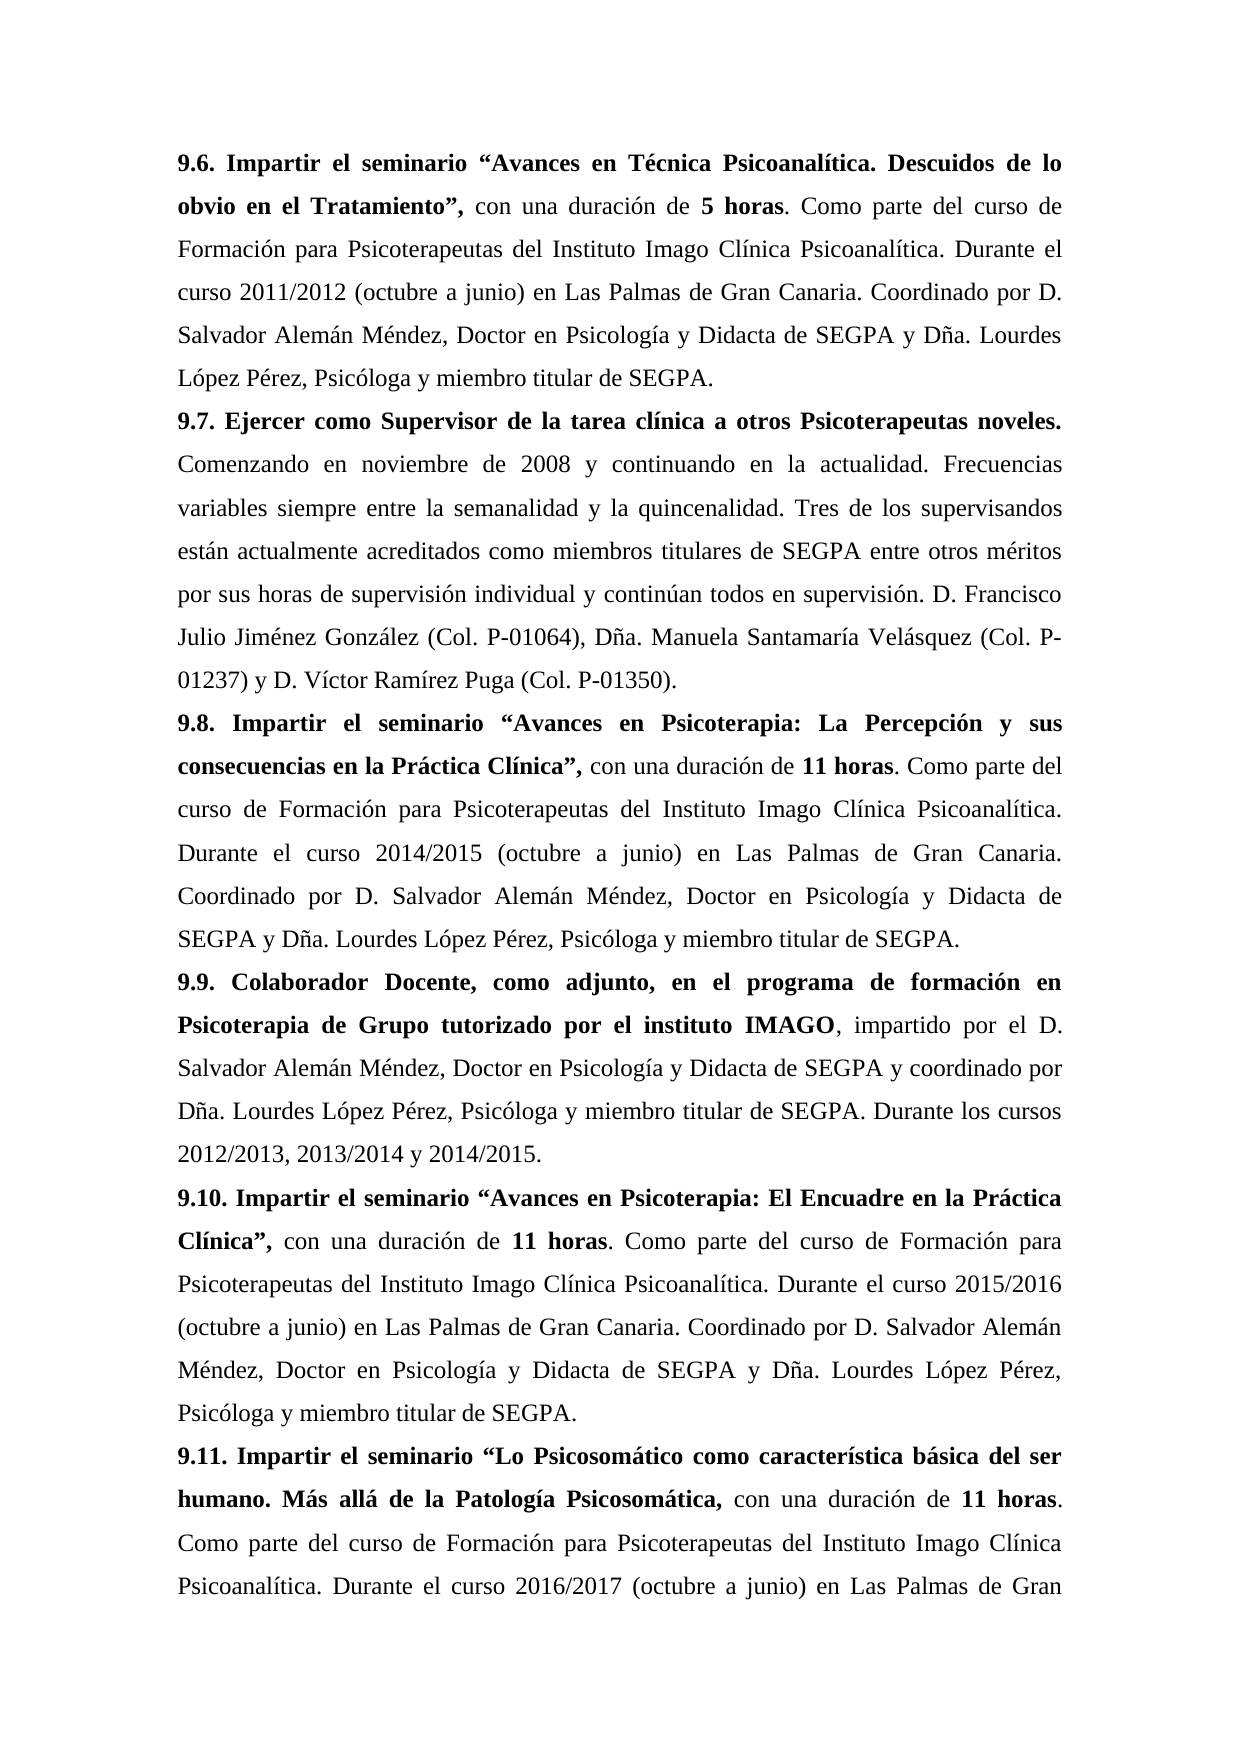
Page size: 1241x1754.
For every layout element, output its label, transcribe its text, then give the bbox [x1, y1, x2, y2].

text 9.10. Impartir el seminario “Avances en Psicoterapia: El Encuadre en ”, con una duración de 11 horas. Como parte del curso de Formación para Psicoterapeutas del Instituto Imago Clínica Psicoanalítica. Durante el curso 2015/2016 (octubre a junio) en Las Palmas de Gran Canaria. Coordinado por D. Salvador Alemán Méndez, Doctor en Psicología y Didacta de SEGPA y Dña. Lourdes López Pérez, Psicóloga y miembro titular de SEGPA. [177, 1183, 1063, 1427]
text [177, 1441, 1063, 1599]
text 9.9. Colaborador Docente, como adjunto, en el programa de formación en Psicoterapia de Grupo tutorizado por el instituto IMAGO, impartido por el D. Salvador Alemán Méndez, Doctor en Psicología y Didacta de SEGPA y coordinado por Dña. Lourdes López Pérez, Psicóloga y miembro titular de SEGPA. Durante los cursos 2012/2013, 2013/2014 y 2014/2015. [177, 967, 1063, 1168]
text 9.7. Ejercer como Supervisor de la tarea clínica a otros Psicoterapeutas noveles. Comenzando en noviembre de 2008 y continuando en la actualidad. Frecuencias variables siempre entre la semanalidad y la quincenalidad. Tres de los supervisandos están actualmente acreditados como miembros titulares de SEGPA entre otros méritos por sus horas de supervisión individual y continúan todos en supervisión. D. Francisco Julio Jiménez González (Col. P-01064), Dña. Manuela Santamaría Velásquez (Col. P-01237) y D. Víctor Ramírez Puga (Col. P-01350). [177, 406, 1063, 694]
text 9.8. Impartir el seminario “Avances en Psicoterapia: y sus consecuencias en ”, con una duración de 11 horas. Como parte del curso de Formación para Psicoterapeutas del Instituto Imago Clínica Psicoanalítica. Durante el curso 2014/2015 (octubre a junio) en Las Palmas de Gran Canaria. Coordinado por D. Salvador Alemán Méndez, Doctor en Psicología y Didacta de SEGPA y Dña. Lourdes López Pérez, Psicóloga y miembro titular de SEGPA. [177, 708, 1063, 953]
text 9.6. Impartir el seminario “Avances en Técnica Psicoanalítica. Descuidos de lo obvio en el Tratamiento”, con una duración de 5 horas. Como parte del curso de Formación para Psicoterapeutas del Instituto Imago Clínica Psicoanalítica. Durante el curso 2011/2012 (octubre a junio) en Las Palmas de Gran Canaria. Coordinado por D. Salvador Alemán Méndez, Doctor en Psicología y Didacta de SEGPA y Dña. Lourdes López Pérez, Psicóloga y miembro titular de SEGPA. [177, 148, 1063, 392]
